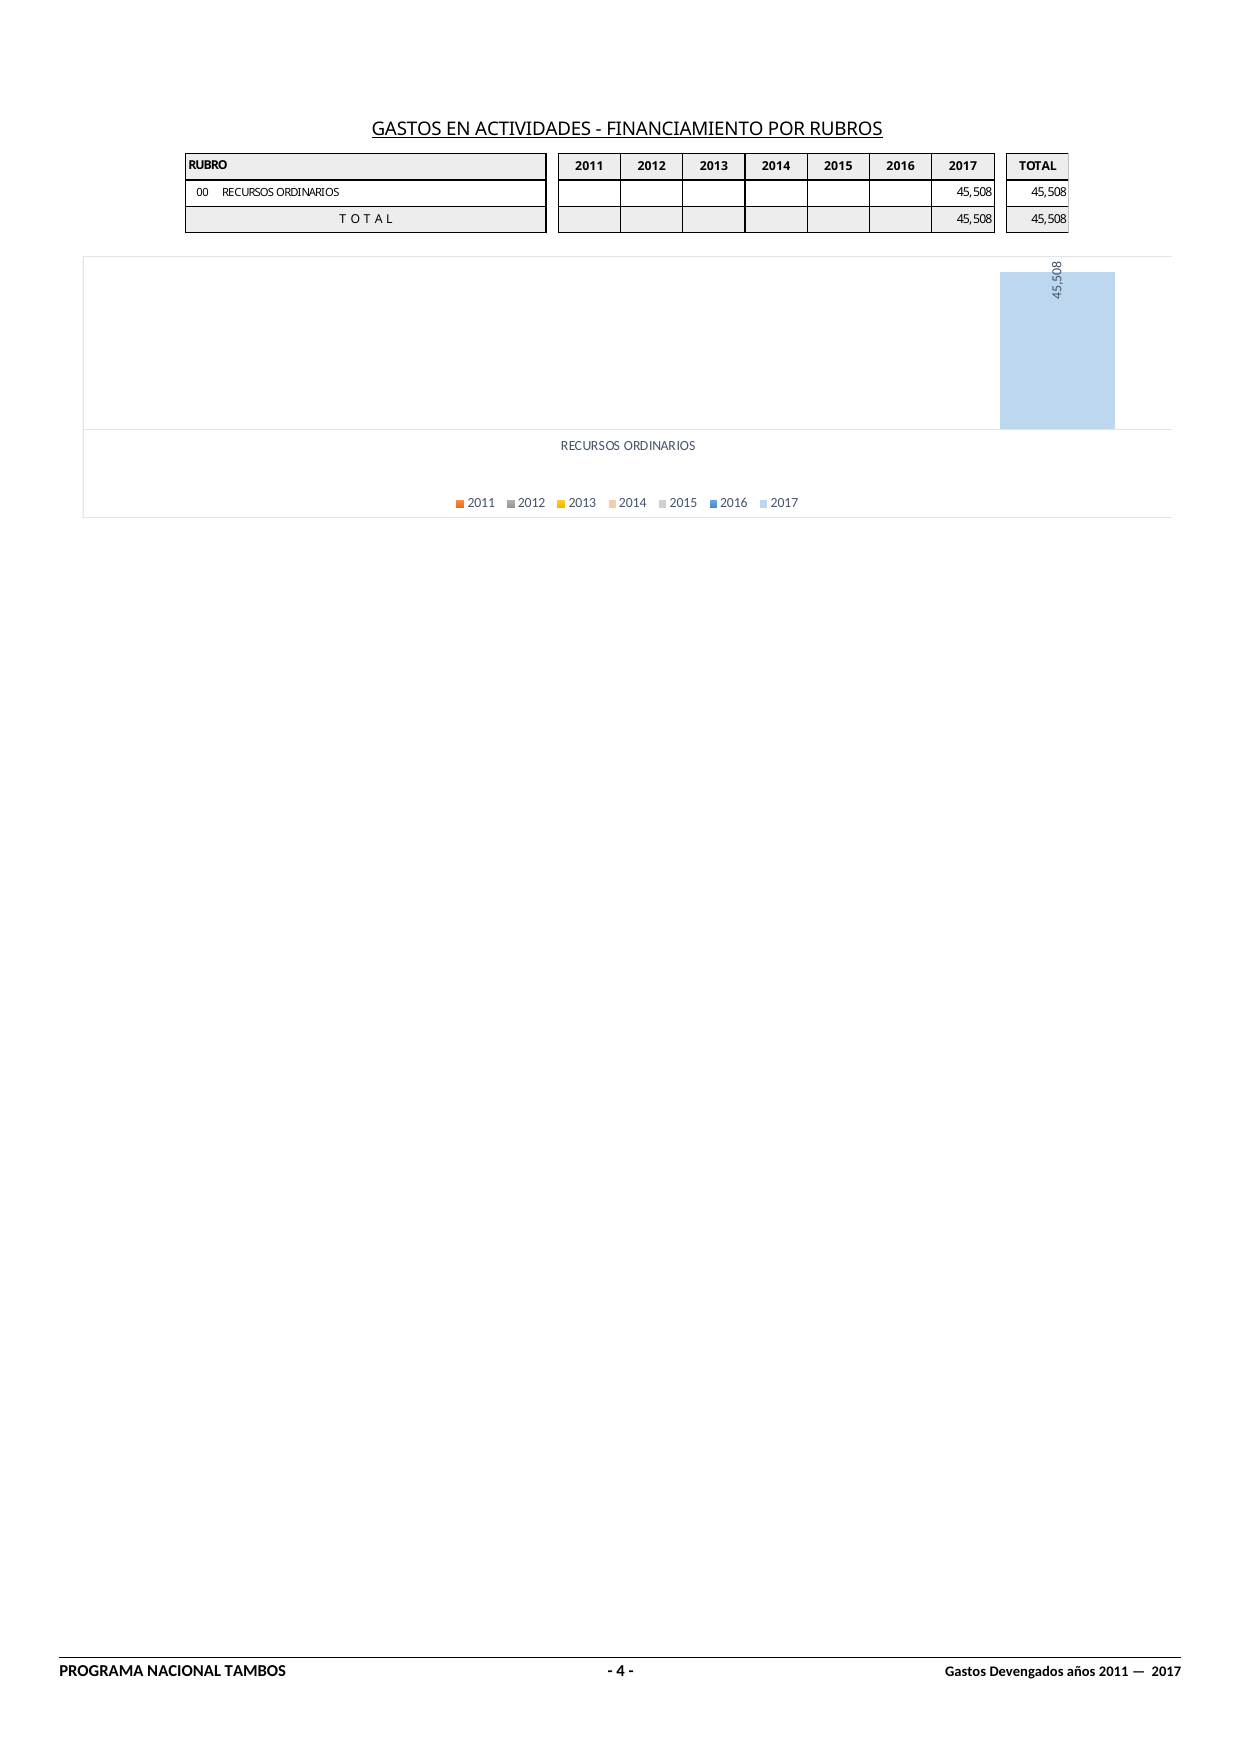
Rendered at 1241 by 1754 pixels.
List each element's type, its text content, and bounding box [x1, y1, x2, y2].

table_header GASTOS EN ACTIVIDADES - FINANCIAMIENTO POR RUBROS [59, 71, 1195, 523]
